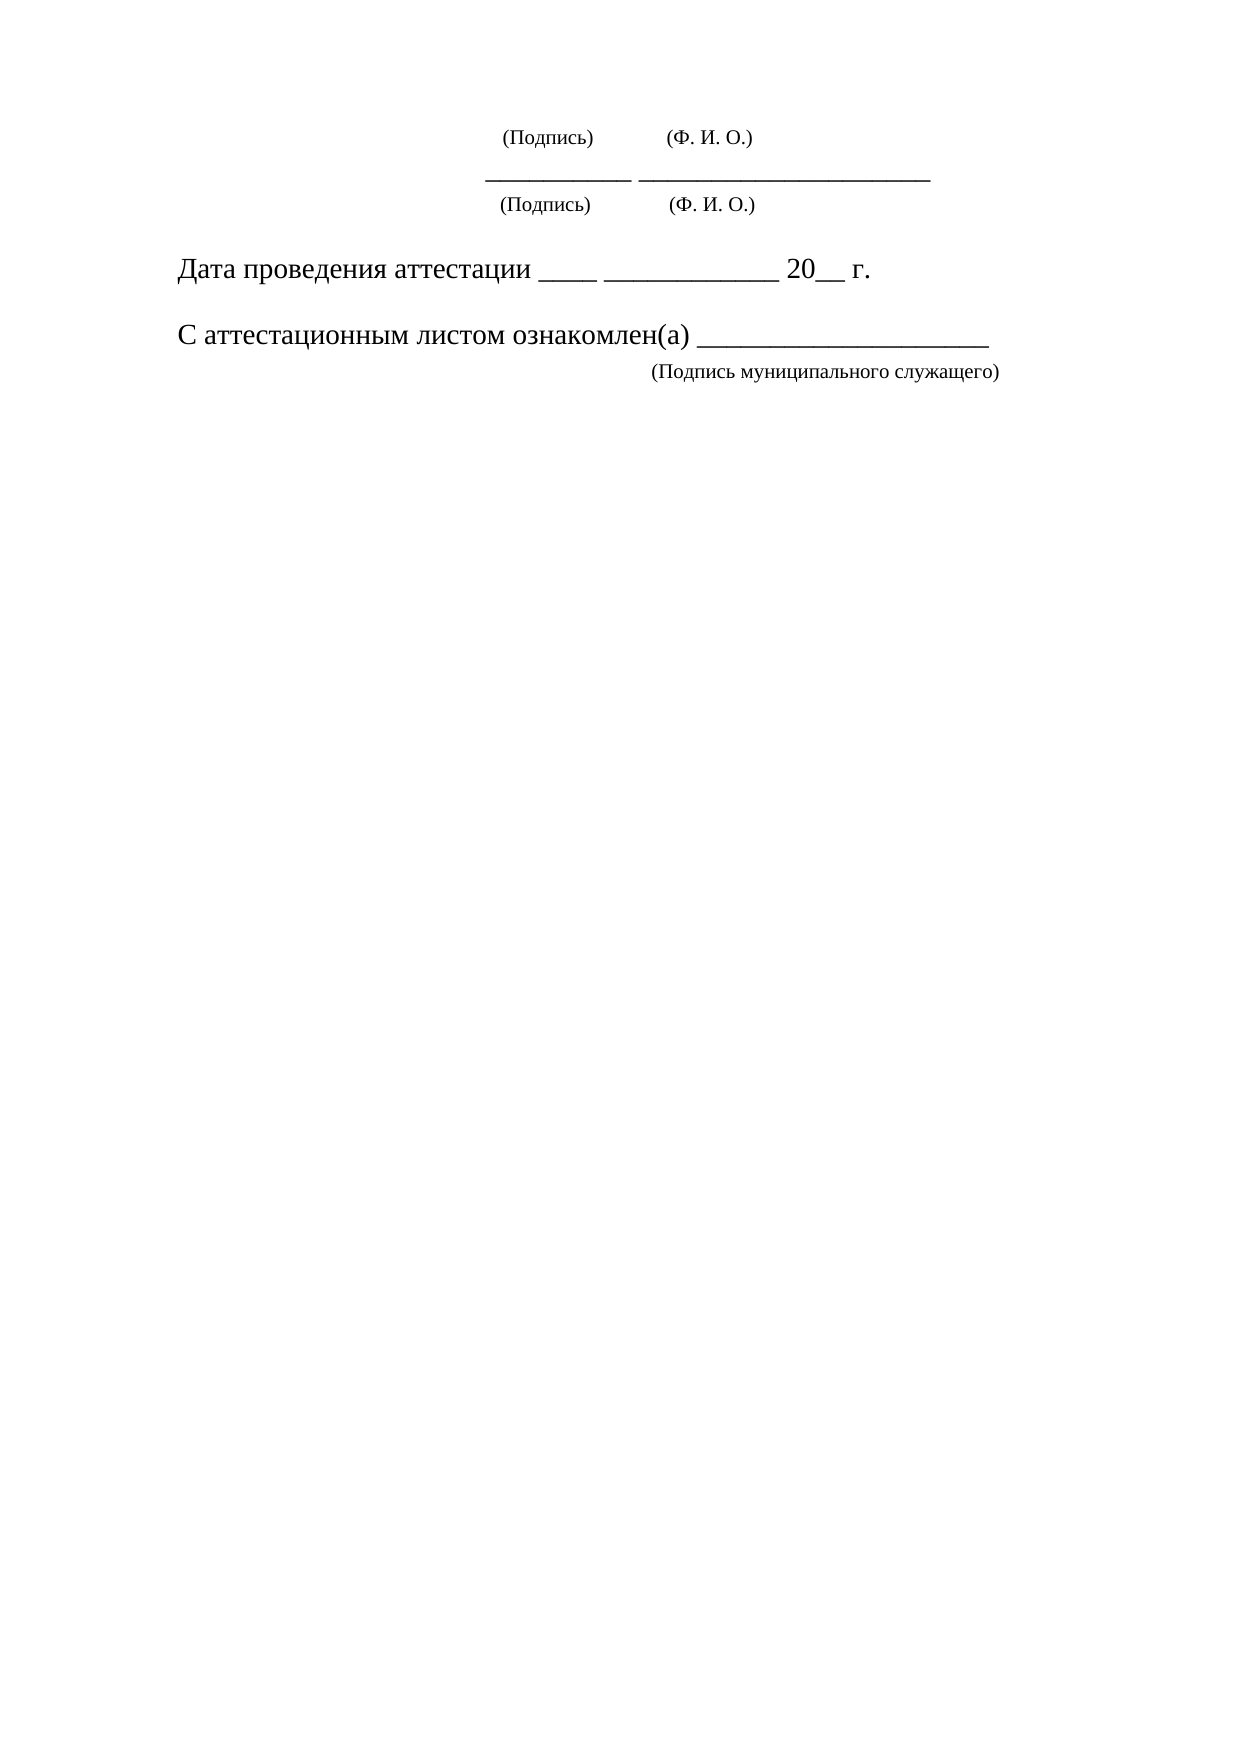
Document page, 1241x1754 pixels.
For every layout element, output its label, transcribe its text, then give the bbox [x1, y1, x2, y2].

text (Подпись) (Ф. И. О.) [177, 118, 1078, 151]
text (Подпись) (Ф. И. О.) [177, 185, 1078, 218]
text __________ ____________________ [177, 151, 1078, 185]
text С аттестационным листом ознакомлен(а) ____________________ [177, 318, 1078, 351]
text (Подпись муниципального служащего) [177, 351, 1078, 385]
text Дата проведения аттестации ____ ____________ 20__ г. [177, 251, 1078, 285]
